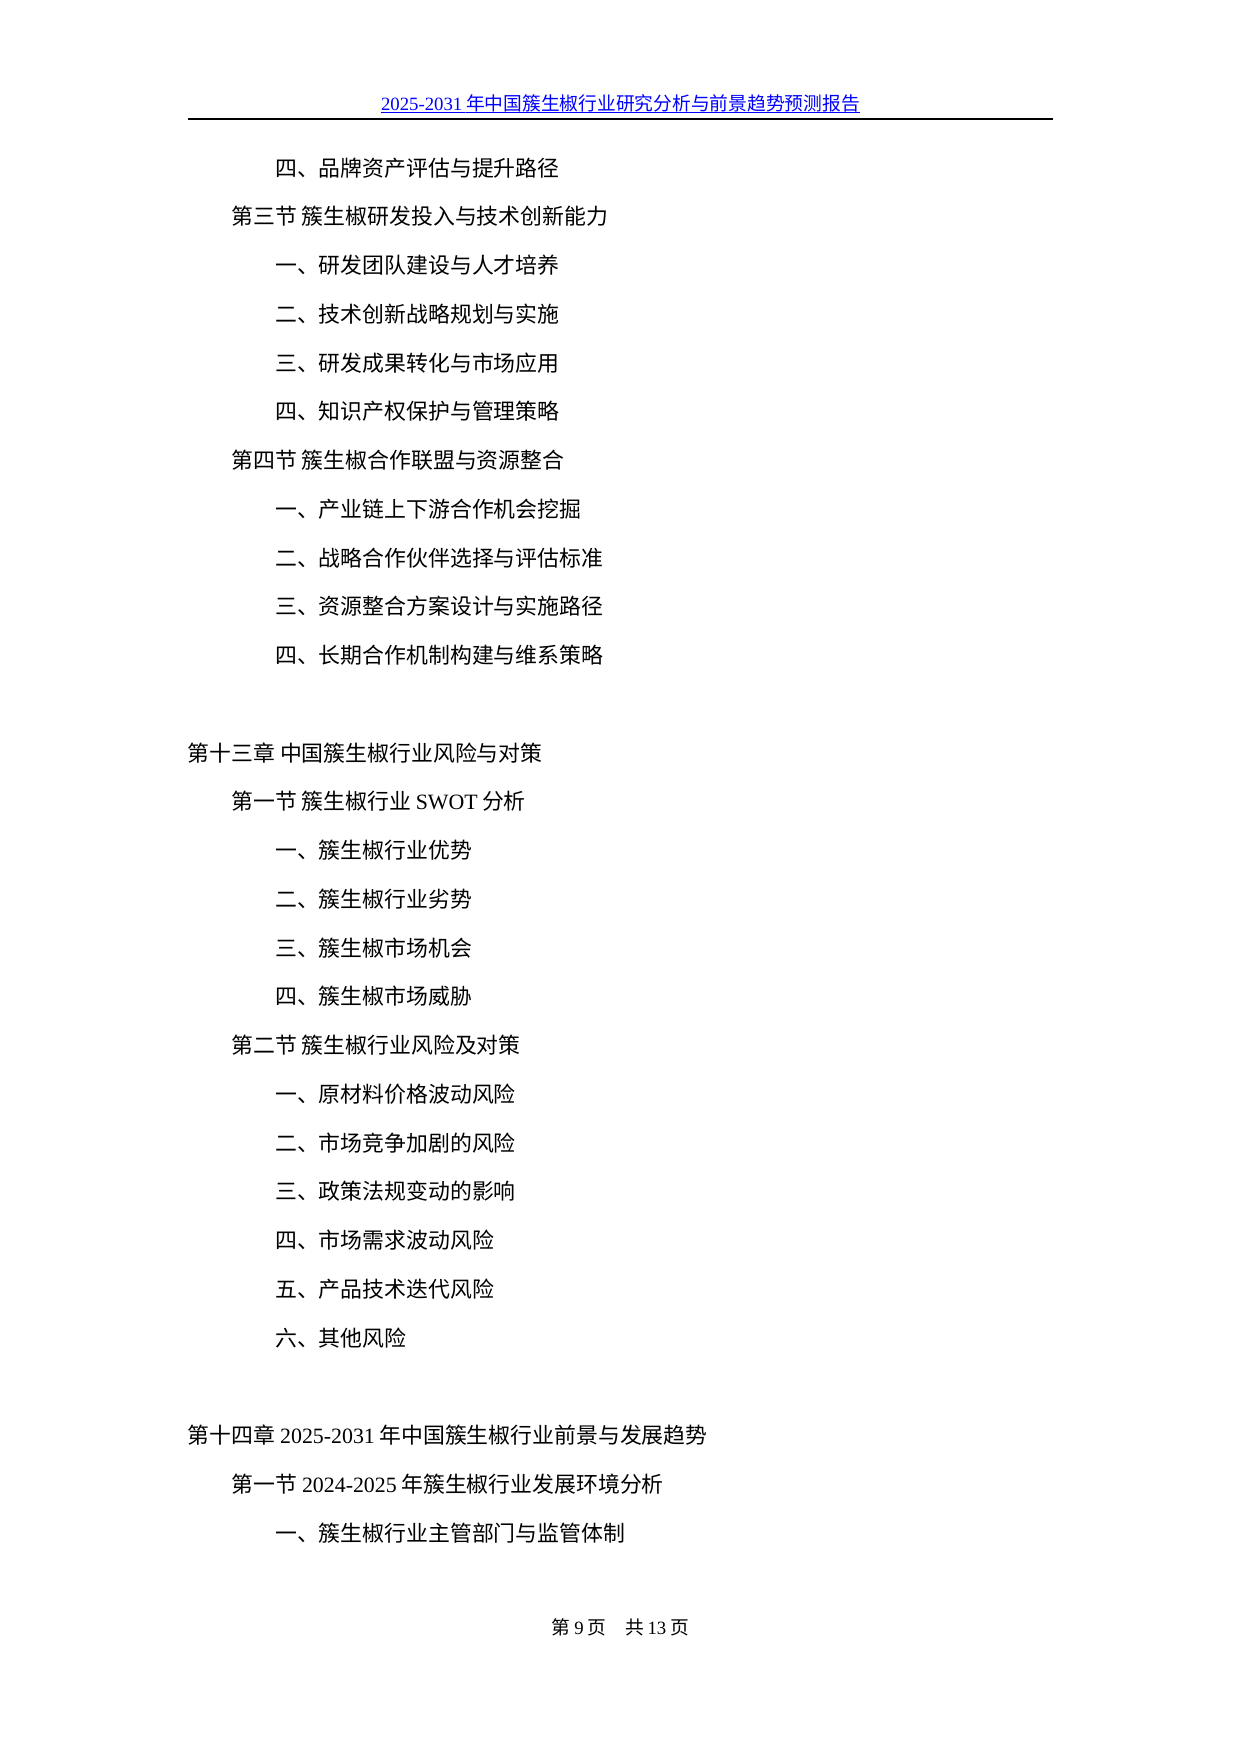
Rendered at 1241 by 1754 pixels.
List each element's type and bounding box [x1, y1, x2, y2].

text [187, 150, 1053, 1548]
